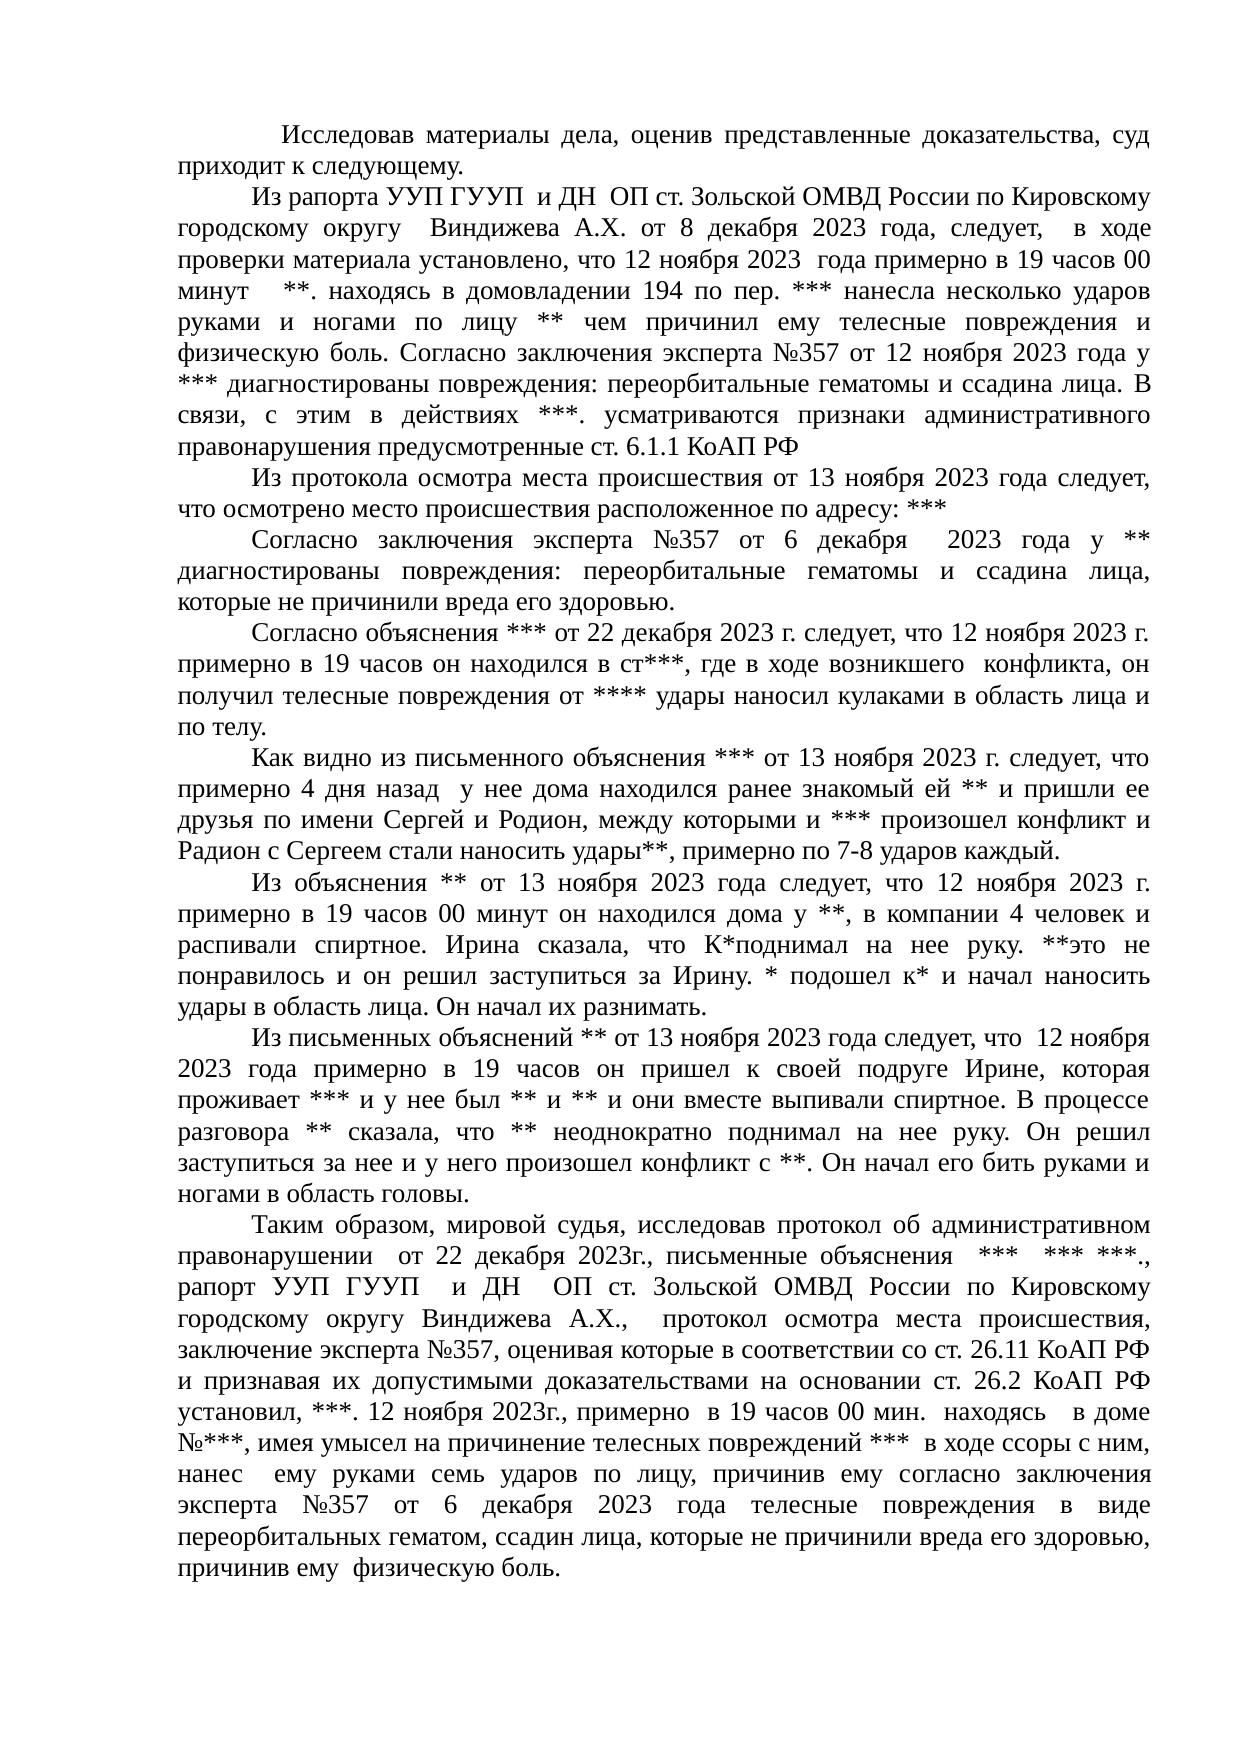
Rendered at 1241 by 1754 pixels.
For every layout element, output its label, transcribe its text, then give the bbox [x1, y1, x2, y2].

text Из протокола осмотра места происшествия от 13 ноября 2023 года следует, что осмотрено место происшествия расположенное по адресу: *** [177, 461, 1152, 523]
text Согласно объяснения *** от 22 декабря 2023 г. следует, что 12 ноября 2023 г. примерно в 19 часов он находился в ст***, где в ходе возникшего конфликта, он получил телесные повреждения от **** удары наносил кулаками в область лица и по телу. [177, 616, 1152, 741]
text Таким образом, мировой судья, исследовав протокол об административном правонарушении от 22 декабря 2023г., письменные объяснения *** *** ***., рапорт УУП ГУУП и ДН ОП ст. Зольской ОМВД России по Кировскому городскому округу Виндижева А.Х., протокол осмотра места происшествия, заключение эксперта №357, оценивая которые в соответствии со ст. 26.11 КоАП РФ и признавая их допустимыми доказательствами на основании ст. 26.2 КоАП РФ установил, ***. 12 ноября 2023г., примерно в 19 часов 00 мин. находясь в доме №***, имея умысел на причинение телесных повреждений *** в ходе ссоры с ним, нанес ему руками семь ударов по лицу, причинив ему согласно заключения эксперта №357 от 6 декабря 2023 года телесные повреждения в виде переорбитальных гематом, ссадин лица, которые не причинили вреда его здоровью, причинив ему физическую боль. [177, 1208, 1152, 1582]
text Из объяснения ** от 13 ноября 2023 года следует, что 12 ноября 2023 г. примерно в 19 часов 00 минут он находился дома у **, в компании 4 человек и распивали спиртное. Ирина сказала, что К*поднимал на нее руку. **это не понравилось и он решил заступиться за Ирину. * подошел к* и начал наносить удары в область лица. Он начал их разнимать. [177, 866, 1152, 1021]
text Из рапорта УУП ГУУП и ДН ОП ст. Зольской ОМВД России по Кировскому городскому округу Виндижева А.Х. от 8 декабря 2023 года, следует, в ходе проверки материала установлено, что 12 ноября 2023 года примерно в 19 часов 00 минут **. находясь в домовладении 194 по пер. *** нанесла несколько ударов руками и ногами по лицу ** чем причинил ему телесные повреждения и физическую боль. Согласно заключения эксперта №357 от 12 ноября 2023 года у *** диагностированы повреждения: переорбитальные гематомы и ссадина лица. В связи, с этим в действиях ***. усматриваются признаки административного правонарушения предусмотренные ст. 6.1.1 КоАП РФ [177, 180, 1152, 461]
text Из письменных объяснений ** от 13 ноября 2023 года следует, что 12 ноября 2023 года примерно в 19 часов он пришел к своей подруге Ирине, которая проживает *** и у нее был ** и ** и они вместе выпивали спиртное. В процессе разговора ** сказала, что ** неоднократно поднимал на нее руку. Он решил заступиться за нее и у него произошел конфликт с **. Он начал его бить руками и ногами в область головы. [177, 1021, 1152, 1208]
text Согласно заключения эксперта №357 от 6 декабря 2023 года у ** диагностированы повреждения: переорбитальные гематомы и ссадина лица, которые не причинили вреда его здоровью. [177, 523, 1152, 616]
text Исследовав материалы дела, оценив представленные доказательства, суд приходит к следующему. [177, 118, 1152, 180]
text Как видно из письменного объяснения *** от 13 ноября 2023 г. следует, что примерно 4 дня назад у нее дома находился ранее знакомый ей ** и пришли ее друзья по имени Сергей и Родион, между которыми и *** произошел конфликт и Радион с Сергеем стали наносить удары**, примерно по 7-8 ударов каждый. [177, 741, 1152, 866]
